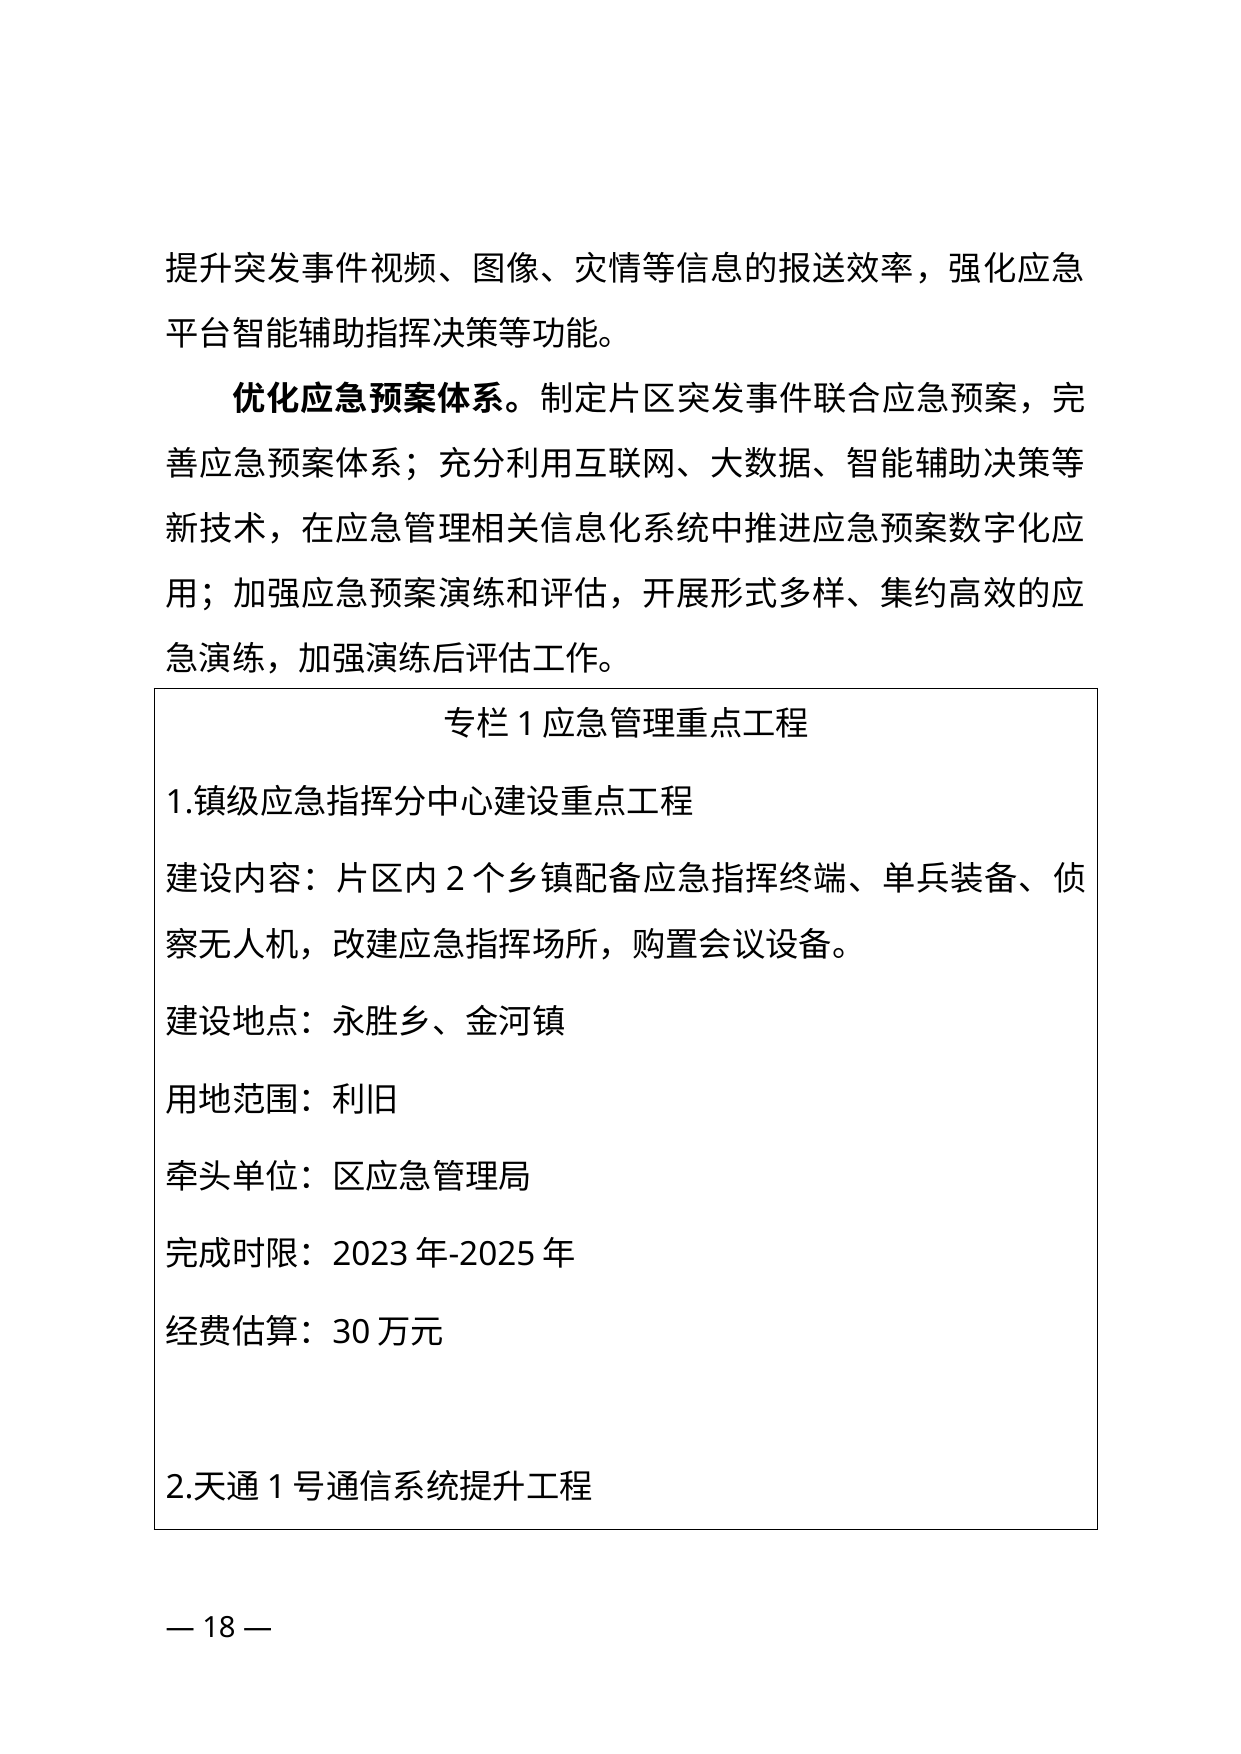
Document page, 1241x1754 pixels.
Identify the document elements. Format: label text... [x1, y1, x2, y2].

text 优化应急预案体系。制定片区突发事件联合应急预案，完善应急预案体系；充分利用互联网、大数据、智能辅助决策等新技术，在应急管理相关信息化系统中推进应急预案数字化应用；加强应急预案演练和评估，开展形式多样、集约高效的应急演练，加强演练后评估工作。 [165, 363, 1087, 688]
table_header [155, 689, 1097, 1529]
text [165, 233, 1087, 363]
